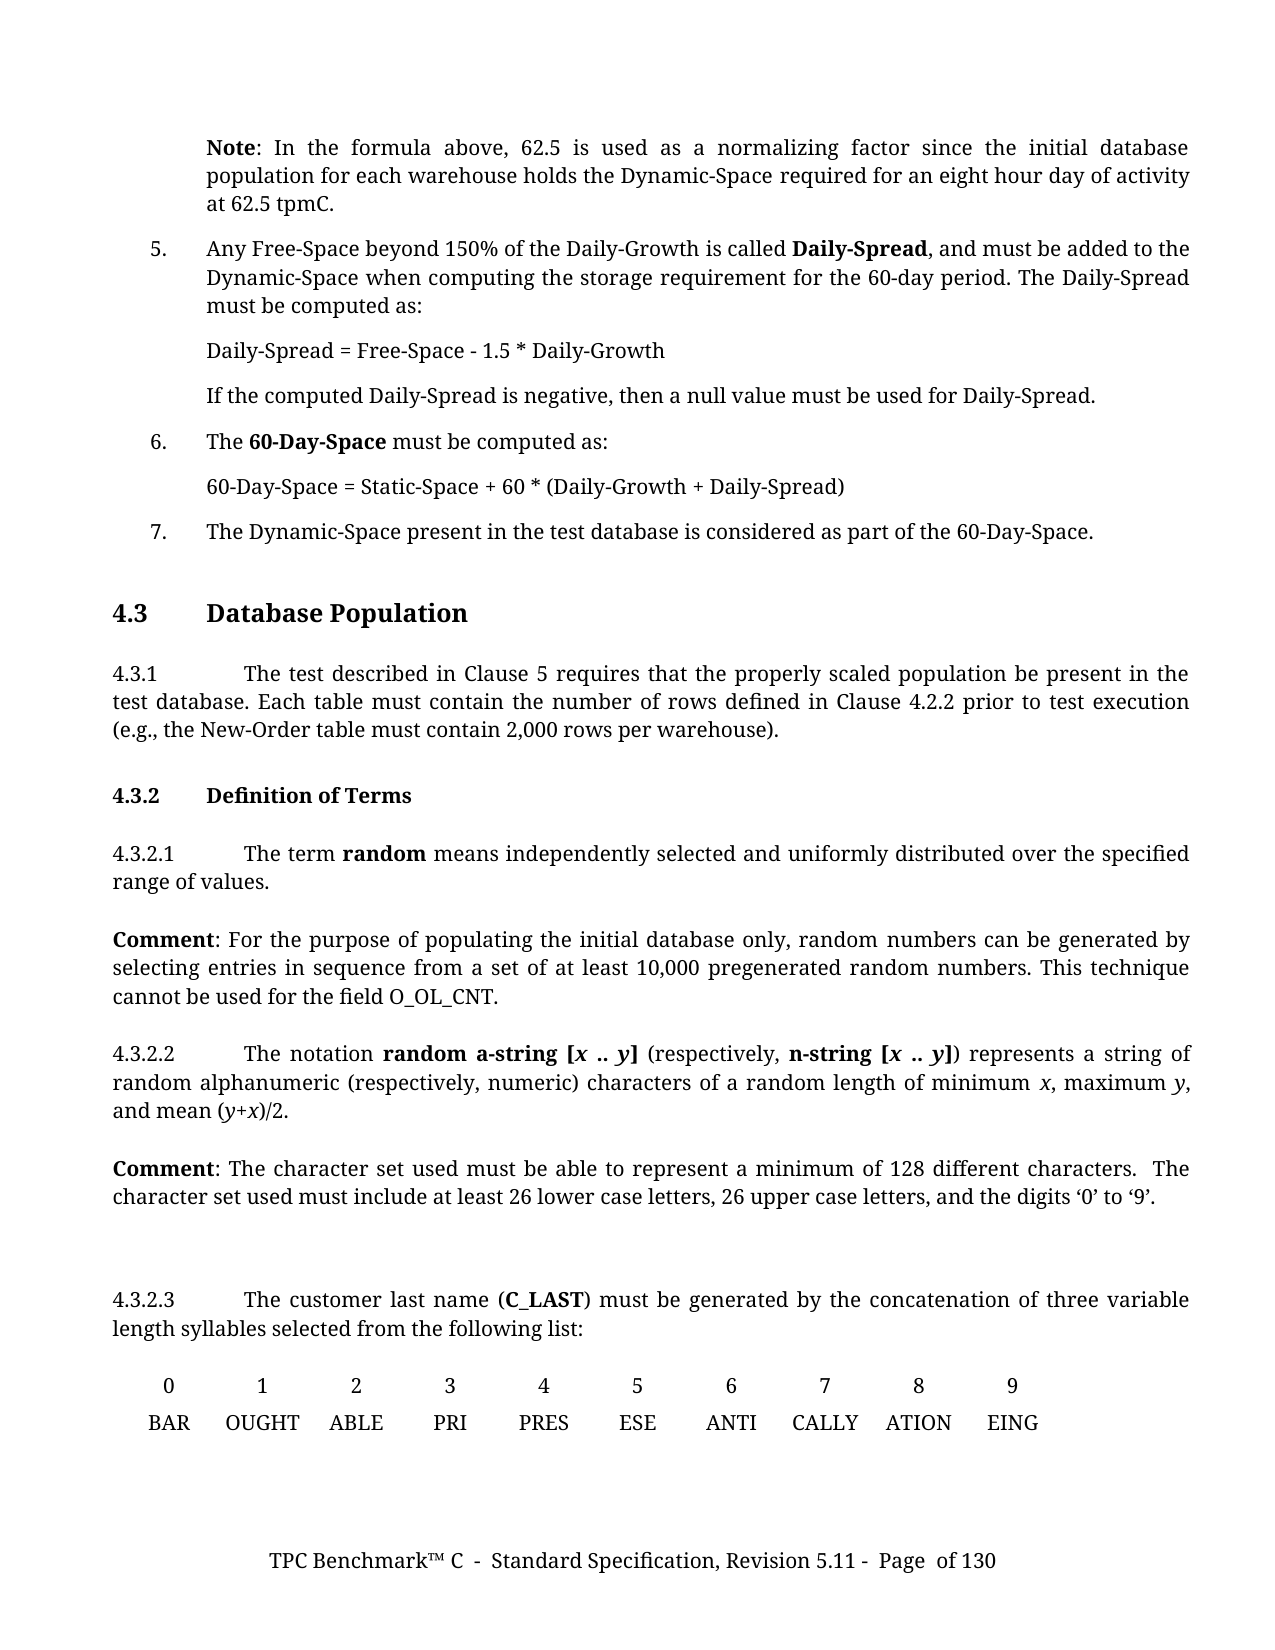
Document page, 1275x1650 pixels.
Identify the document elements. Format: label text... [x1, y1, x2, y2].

text 4.3.2.1 The term random means independently selected and uniformly distributed over the specified range of values. [112, 839, 1191, 896]
list Daily-Spread = Free-Space - 1.5 * Daily-Growth [150, 337, 1191, 365]
list If the computed Daily-Spread is negative, then a null value must be used for Daily-Spread. [150, 382, 1191, 410]
list 5. Any Free-Space beyond 150% of the Daily-Growth is called Daily-Spread, and must be added to the Dynamic-Space when computing the storage requirement for the 60-day period. The Daily-Spread must be computed as: [150, 234, 1191, 320]
list 60-Day-Space = Static-Space + 60 * (Daily-Growth + Daily-Spread) [150, 472, 1191, 500]
text 0 1 2 3 4 5 6 7 8 9 [112, 1371, 1191, 1400]
text 4.3.2.2 The notation random a-string [x .. y] (respectively, n-string [x .. y]) represents a string of random alphanumeric (respectively, numeric) characters of a random length of minimum x, maximum y, and mean (y+x)/2. [112, 1039, 1191, 1125]
text Comment: The character set used must be able to represent a minimum of 128 different characters. The character set used must include at least 26 lower case letters, 26 upper case letters, and the digits ‘0’ to ‘9’. [112, 1154, 1191, 1211]
list 6. The 60-Day-Space must be computed as: [150, 427, 1191, 455]
text Comment: For the purpose of populating the initial database only, random numbers can be generated by selecting entries in sequence from a set of at least 10,000 pregenerated random numbers. This technique cannot be used for the field O_OL_CNT. [112, 925, 1191, 1010]
text BAR OUGHT ABLE PRI PRES ESE ANTI CALLY ATION EING [112, 1408, 1191, 1436]
text 4.3.1 The test described in Clause 5 requires that the properly scaled population be present in the test database. Each table must contain the number of rows defined in Clause 4.2.2 prior to test execution (e.g., the New-Order table must contain 2,000 rows per warehouse). [112, 659, 1191, 744]
text 4.3.2.3 The customer last name (C_LAST) must be generated by the concatenation of three variable length syllables selected from the following list: [112, 1285, 1191, 1342]
list Note: In the formula above, 62.5 is used as a normalizing factor since the initial database population for each warehouse holds the Dynamic-Space required for an eight hour day of activity at 62.5 tpmC. [150, 133, 1191, 218]
text 4.3 Database Population [112, 595, 1191, 629]
text 4.3.2 Definition of Terms [112, 781, 1191, 810]
list 7. The Dynamic-Space present in the test database is considered as part of the 60-Day-Space. [150, 517, 1191, 545]
